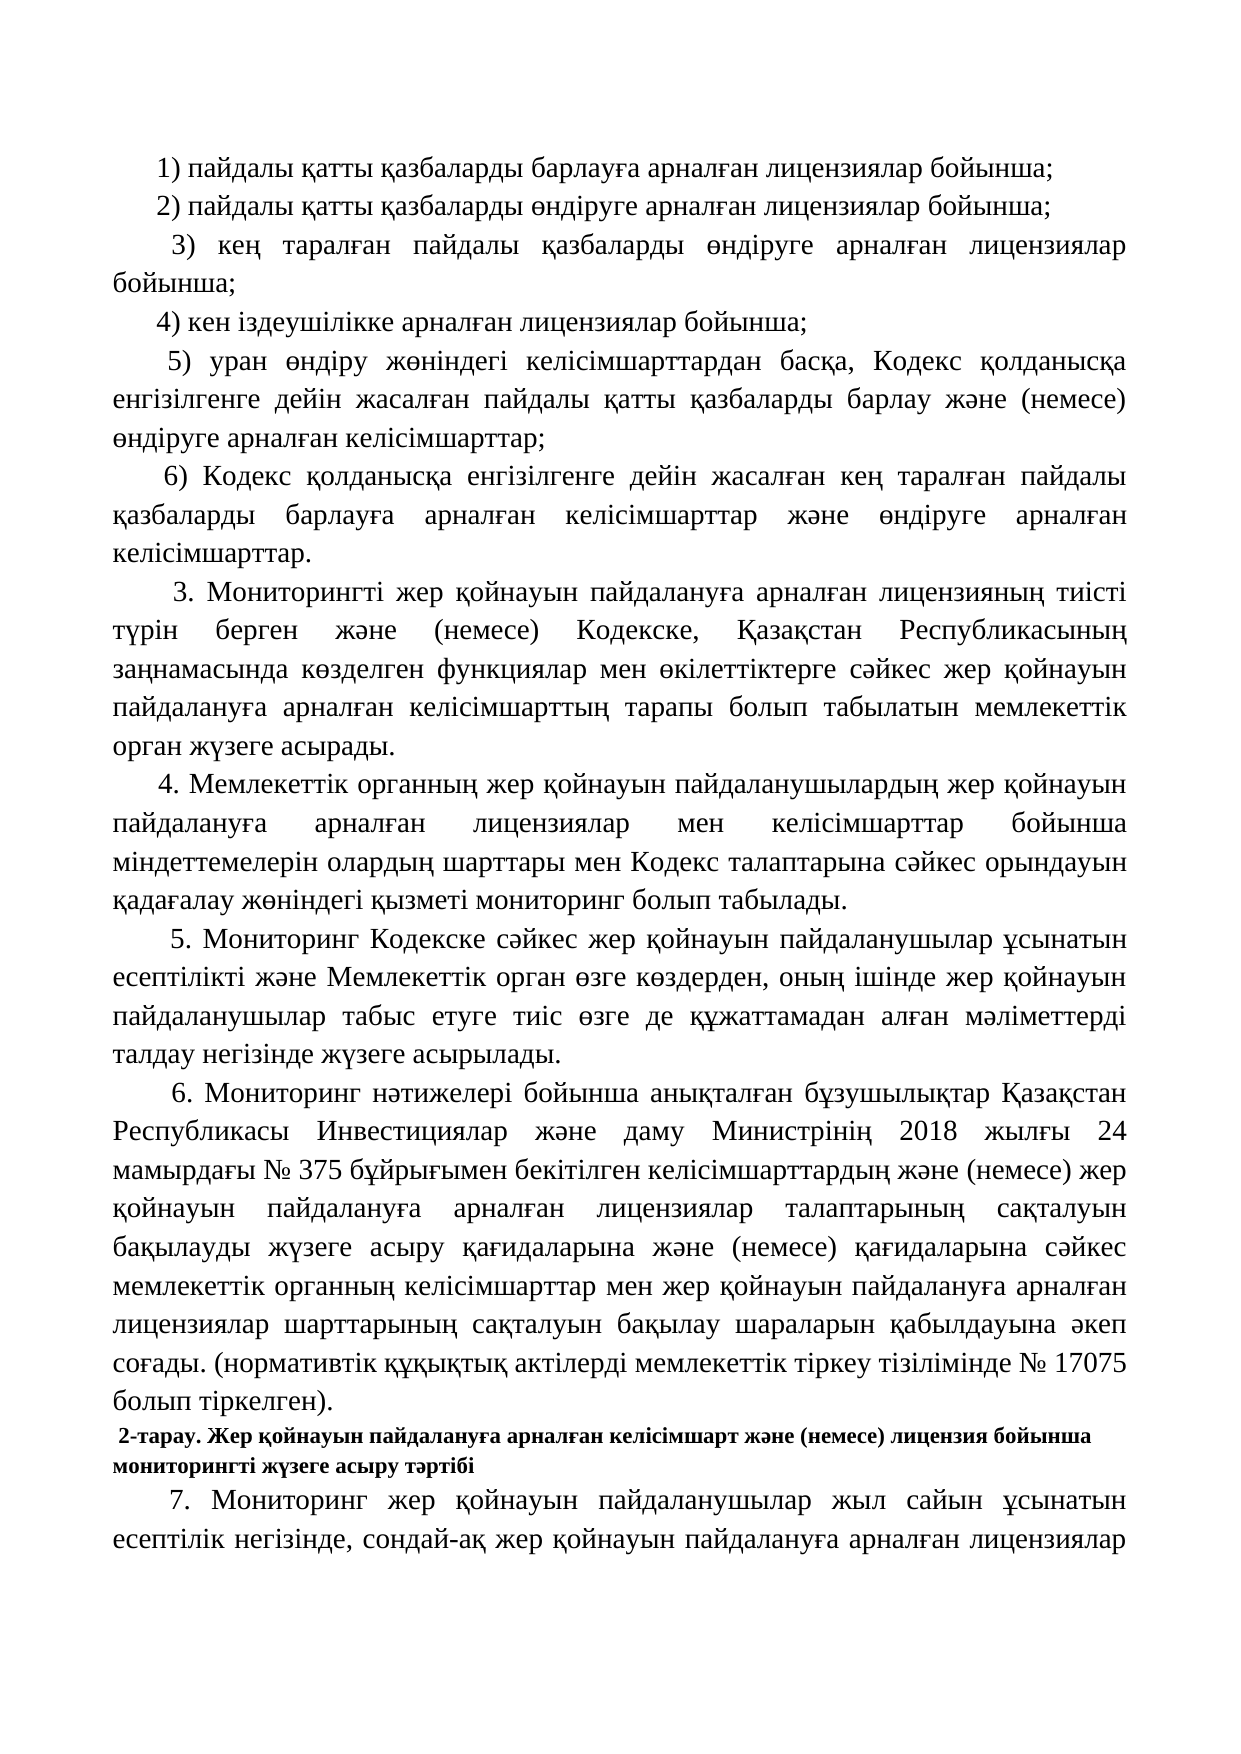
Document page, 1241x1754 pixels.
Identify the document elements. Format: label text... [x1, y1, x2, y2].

text 4) кен іздеушілікке арналған лицензиялар бойынша; [112, 304, 1128, 338]
text 6. Мониторинг нәтижелері бойынша анықталған бұзушылықтар Қазақстан Республикасы Инвестициялар және даму Министрінің 2018 жылғы 24 мамырдағы № 375 бұйрығымен бекітілген келісімшарттардың және (немесе) жер қойнауын пайдалануға арналған лицензиялар талаптарының сақталуын бақылауды жүзеге асыру қағидаларына және (немесе) қағидаларына сәйкес мемлекеттік органның келісімшарттар мен жер қойнауын пайдалануға арналған лицензиялар шарттарының сақталуын бақылау шараларын қабылдауына әкеп соғады. (нормативтік құқықтық актілерді мемлекеттік тіркеу тізілімінде № 17075 болып тіркелген). [112, 1075, 1128, 1417]
text 2-тарау. Жер қойнауын пайдалануға арналған келісімшарт және (немесе) лицензия бойынша мониторингті жүзеге асыру тәртібі [112, 1422, 1128, 1478]
text 4. Мемлекеттік органның жер қойнауын пайдаланушылардың жер қойнауын пайдалануға арналған лицензиялар мен келісімшарттар бойынша міндеттемелерін олардың шарттары мен Кодекс талаптарына сәйкес орындауын қадағалау жөніндегі қызметі мониторинг болып табылады. [112, 767, 1128, 916]
text 2) пайдалы қатты қазбаларды өндіруге арналған лицензиялар бойынша; [112, 188, 1128, 222]
text 5. Мониторинг Кодекске сәйкес жер қойнауын пайдаланушылар ұсынатын есептілікті және Мемлекеттік орган өзге көздерден, оның ішінде жер қойнауын пайдаланушылар табыс етуге тиіс өзге де құжаттамадан алған мәліметтерді талдау негізінде жүзеге асырылады. [112, 921, 1128, 1070]
text 6) Кодекс қолданысқа енгізілгенге дейін жасалған кең таралған пайдалы қазбаларды барлауға арналған келісімшарттар және өндіруге арналған келісімшарттар. [112, 458, 1128, 569]
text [112, 1482, 1128, 1554]
text 1) пайдалы қатты қазбаларды барлауға арналған лицензиялар бойынша; [112, 150, 1128, 183]
text 3. Мониторингті жер қойнауын пайдалануға арналған лицензияның тиісті түрін берген және (немесе) Кодекске, Қазақстан Республикасының заңнамасында көзделген функциялар мен өкілеттіктерге сәйкес жер қойнауын пайдалануға арналған келісімшарттың тарапы болып табылатын мемлекеттік орган жүзеге асырады. [112, 574, 1128, 762]
text 3) кең таралған пайдалы қазбаларды өндіруге арналған лицензиялар бойынша; [112, 227, 1128, 299]
text 5) уран өндіру жөніндегі келісімшарттардан басқа, Кодекс қолданысқа енгізілгенге дейін жасалған пайдалы қатты қазбаларды барлау және (немесе) өндіруге арналған келісімшарттар; [112, 343, 1128, 453]
